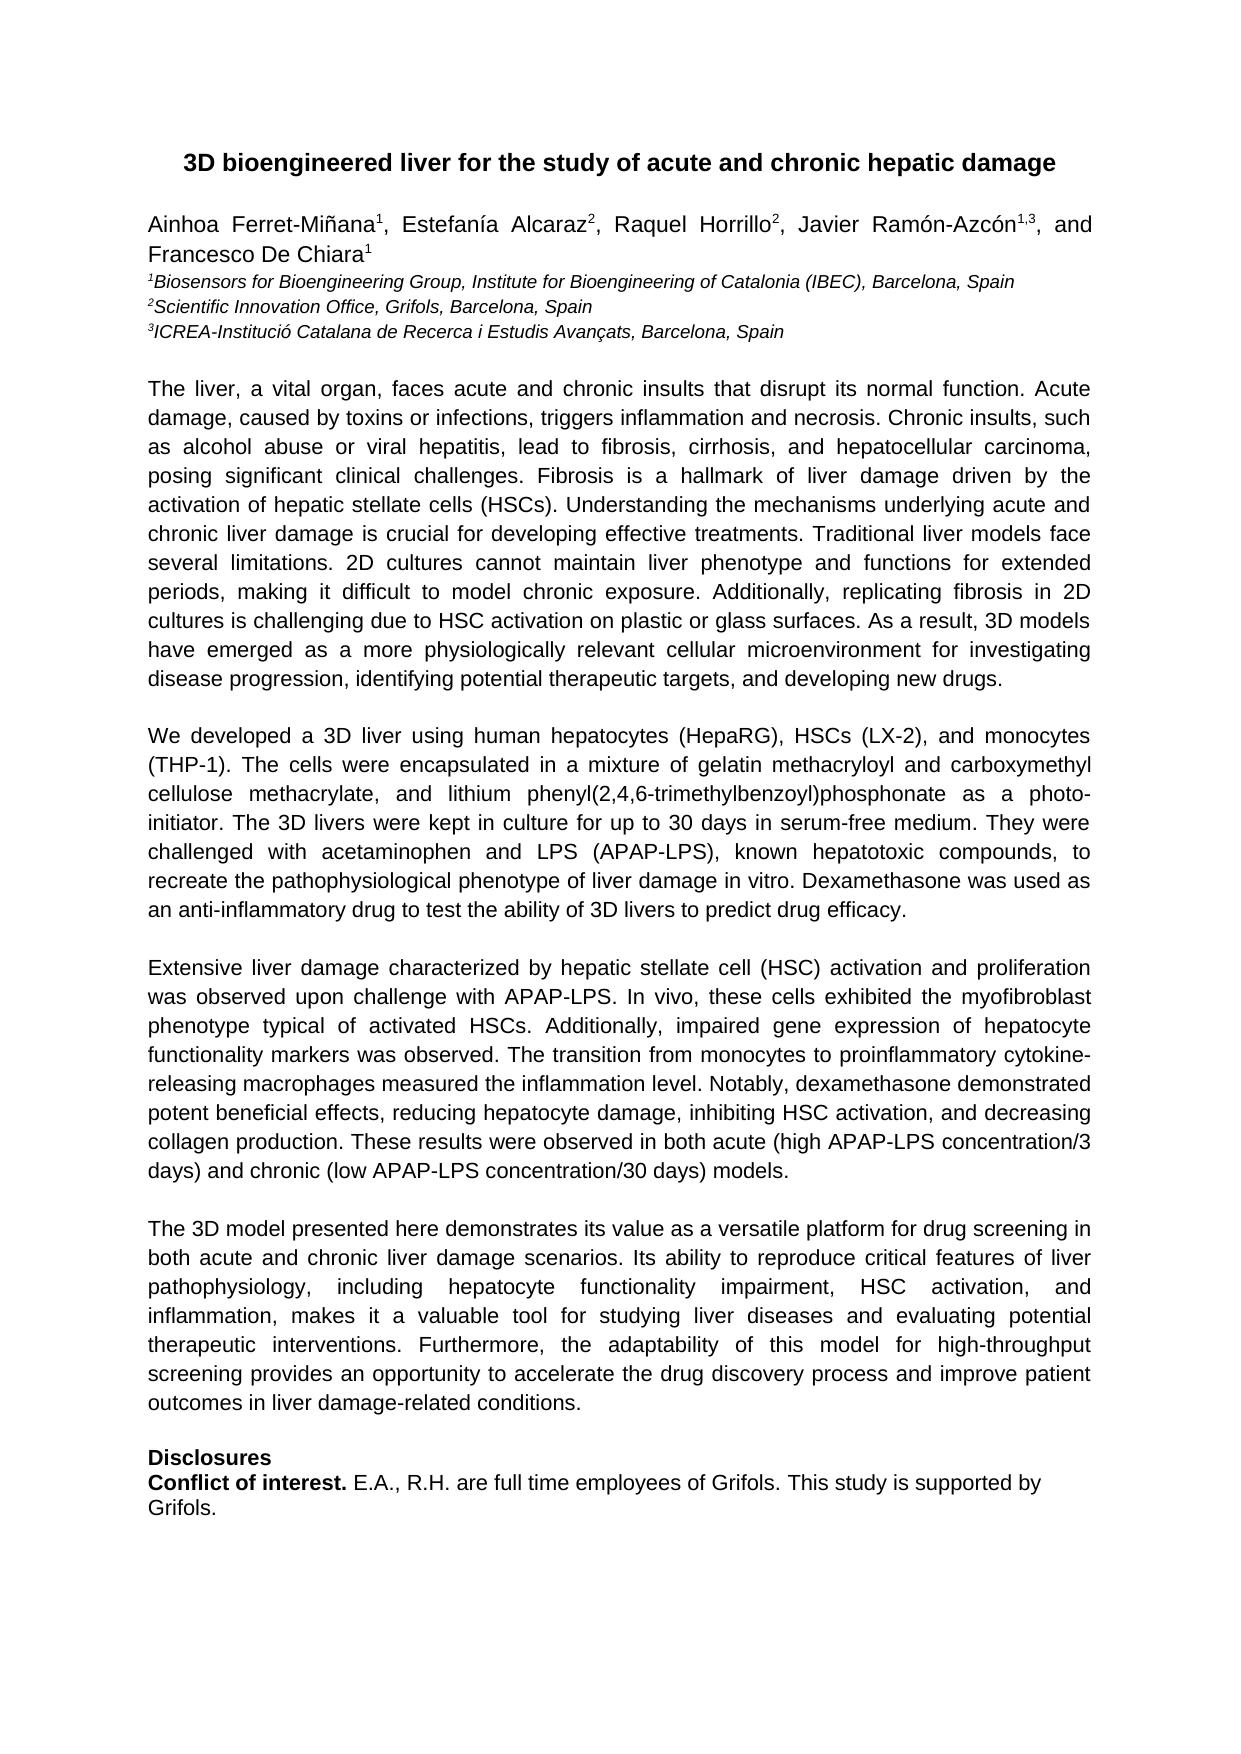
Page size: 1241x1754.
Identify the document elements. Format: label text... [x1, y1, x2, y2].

text 3ICREA-Institució Catalana de Recerca i Estudis Avançats, Barcelona, Spain [148, 321, 1092, 342]
text Extensive liver damage characterized by hepatic stellate cell (HSC) activation and proliferation was observed upon challenge with APAP-LPS. In vivo, these cells exhibited the myofibroblast phenotype typical of activated HSCs. Additionally, impaired gene expression of hepatocyte functionality markers was observed. The transition from monocytes to proinflammatory cytokine-releasing macrophages measured the inflammation level. Notably, dexamethasone demonstrated potent beneficial effects, reducing hepatocyte damage, inhibiting HSC activation, and decreasing collagen production. These results were observed in both acute (high APAP-LPS concentration/3 days) and chronic (low APAP-LPS concentration/30 days) models. [148, 955, 1092, 1183]
text The 3D model presented here demonstrates its value as a versatile platform for drug screening in both acute and chronic liver damage scenarios. Its ability to reproduce critical features of liver pathophysiology, including hepatocyte functionality impairment, HSC activation, and inflammation, makes it a valuable tool for studying liver diseases and evaluating potential therapeutic interventions. Furthermore, the adaptability of this model for high-throughput screening provides an opportunity to accelerate the drug discovery process and improve patient outcomes in liver damage-related conditions. [148, 1216, 1092, 1415]
text The liver, a vital organ, faces acute and chronic insults that disrupt its normal function. Acute damage, caused by toxins or infections, triggers inflammation and necrosis. Chronic insults, such as alcohol abuse or viral hepatitis, lead to fibrosis, cirrhosis, and hepatocellular carcinoma, posing significant clinical challenges. Fibrosis is a hallmark of liver damage driven by the activation of hepatic stellate cells (HSCs). Understanding the mechanisms underlying acute and chronic liver damage is crucial for developing effective treatments. Traditional liver models face several limitations. 2D cultures cannot maintain liver phenotype and functions for extended periods, making it difficult to model chronic exposure. Additionally, replicating fibrosis in 2D cultures is challenging due to HSC activation on plastic or glass surfaces. As a result, 3D models have emerged as a more physiologically relevant cellular microenvironment for investigating disease progression, identifying potential therapeutic targets, and developing new drugs. [148, 376, 1092, 691]
text 1Biosensors for Bioengineering Group, Institute for Bioengineering of Catalonia (IBEC), Barcelona, Spain [148, 271, 1092, 293]
text Ainhoa Ferret-Miñana1, Estefanía Alcaraz2, Raquel Horrillo2, Javier Ramón-Azcón1,3, and Francesco De Chiara1 [148, 211, 1092, 267]
text We developed a 3D liver using human hepatocytes (HepaRG), HSCs (LX-2), and monocytes (THP-1). The cells were encapsulated in a mixture of gelatin methacryloyl and carboxymethyl cellulose methacrylate, and lithium phenyl(2,4,6-trimethylbenzoyl)phosphonate as a photo-initiator. The 3D livers were kept in culture for up to 30 days in serum-free medium. They were challenged with acetaminophen and LPS (APAP-LPS), known hepatotoxic compounds, to recreate the pathophysiological phenotype of liver damage in vitro. Dexamethasone was used as an anti-inflammatory drug to test the ability of 3D livers to predict drug efficacy. [148, 723, 1092, 922]
text 2Scientific Innovation Office, Grifols, Barcelona, Spain [148, 296, 1092, 318]
text Conflict of interest. E.A., R.H. are full time employees of Grifols. This study is supported by Grifols. [148, 1470, 1092, 1520]
text 3D bioengineered liver for the study of acute and chronic hepatic damage [148, 148, 1092, 176]
text Disclosures [148, 1445, 1092, 1470]
